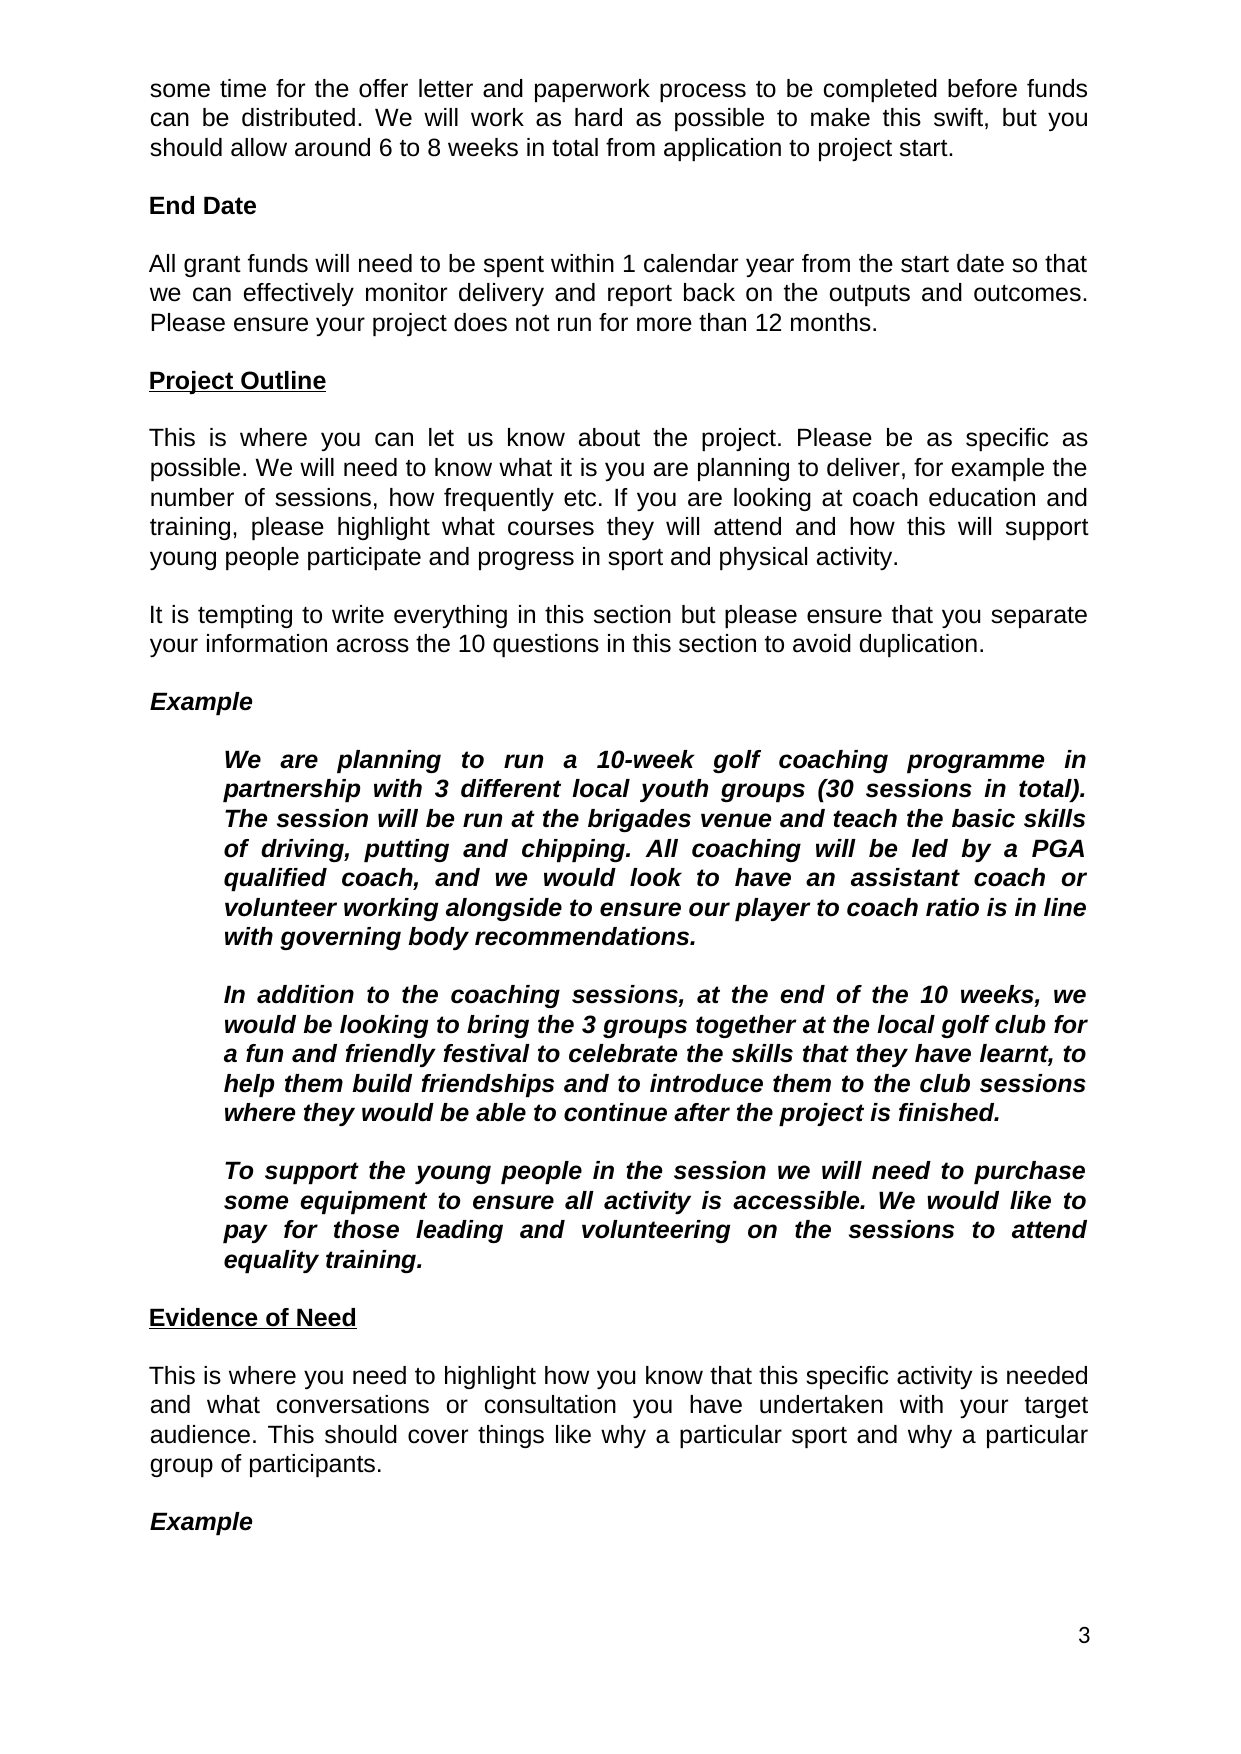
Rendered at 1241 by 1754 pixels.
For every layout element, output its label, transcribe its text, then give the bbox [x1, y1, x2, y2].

text Example [150, 1507, 1090, 1536]
text Project Outline [148, 366, 1090, 394]
text In addition to the coaching sessions, at the end of the 10 weeks, we would be looking to bring the 3 groups together at the local golf club for a fun and friendly festival to celebrate the skills that they have learnt, to help them build friendships and to introduce them to the club sessions where they would be able to continue after the project is finished. [223, 980, 1090, 1127]
text End Date [148, 191, 1090, 219]
text It is tempting to write everything in this section but please ensure that you separate your information across the 10 questions in this section to avoid duplication. [148, 599, 1090, 658]
text All grant funds will need to be spent within 1 calendar year from the start date so that we can effectively monitor delivery and report back on the outputs and outcomes. Please ensure your project does not run for more than 12 months. [148, 249, 1090, 337]
text Example [150, 687, 1090, 716]
text Evidence of Need [148, 1303, 1090, 1332]
text To support the young people in the session we will need to purchase some equipment to ensure all activity is accessible. We would like to pay for those leading and volunteering on the sessions to attend equality training. [223, 1156, 1090, 1274]
text This is where you can let us know about the project. Please be as specific as possible. We will need to know what it is you are planning to deliver, for example the number of sessions, how frequently etc. If you are looking at coach education and training, please highlight what courses they will attend and how this will support young people participate and progress in sport and physical activity. [148, 423, 1090, 571]
text We are planning to run a 10-week golf coaching programme in partnership with 3 different local youth groups (30 sessions in total). The session will be run at the brigades venue and teach the basic skills of driving, putting and chipping. All coaching will be led by a PGA qualified coach, and we would look to have an assistant coach or volunteer working alongside to ensure our player to coach ratio is in line with governing body recommendations. [223, 745, 1090, 951]
text This is where you need to highlight how you know that this specific activity is needed and what conversations or consultation you have undertaken with your target audience. This should cover things like why a particular sport and why a particular group of participants. [148, 1361, 1090, 1478]
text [148, 74, 1090, 162]
